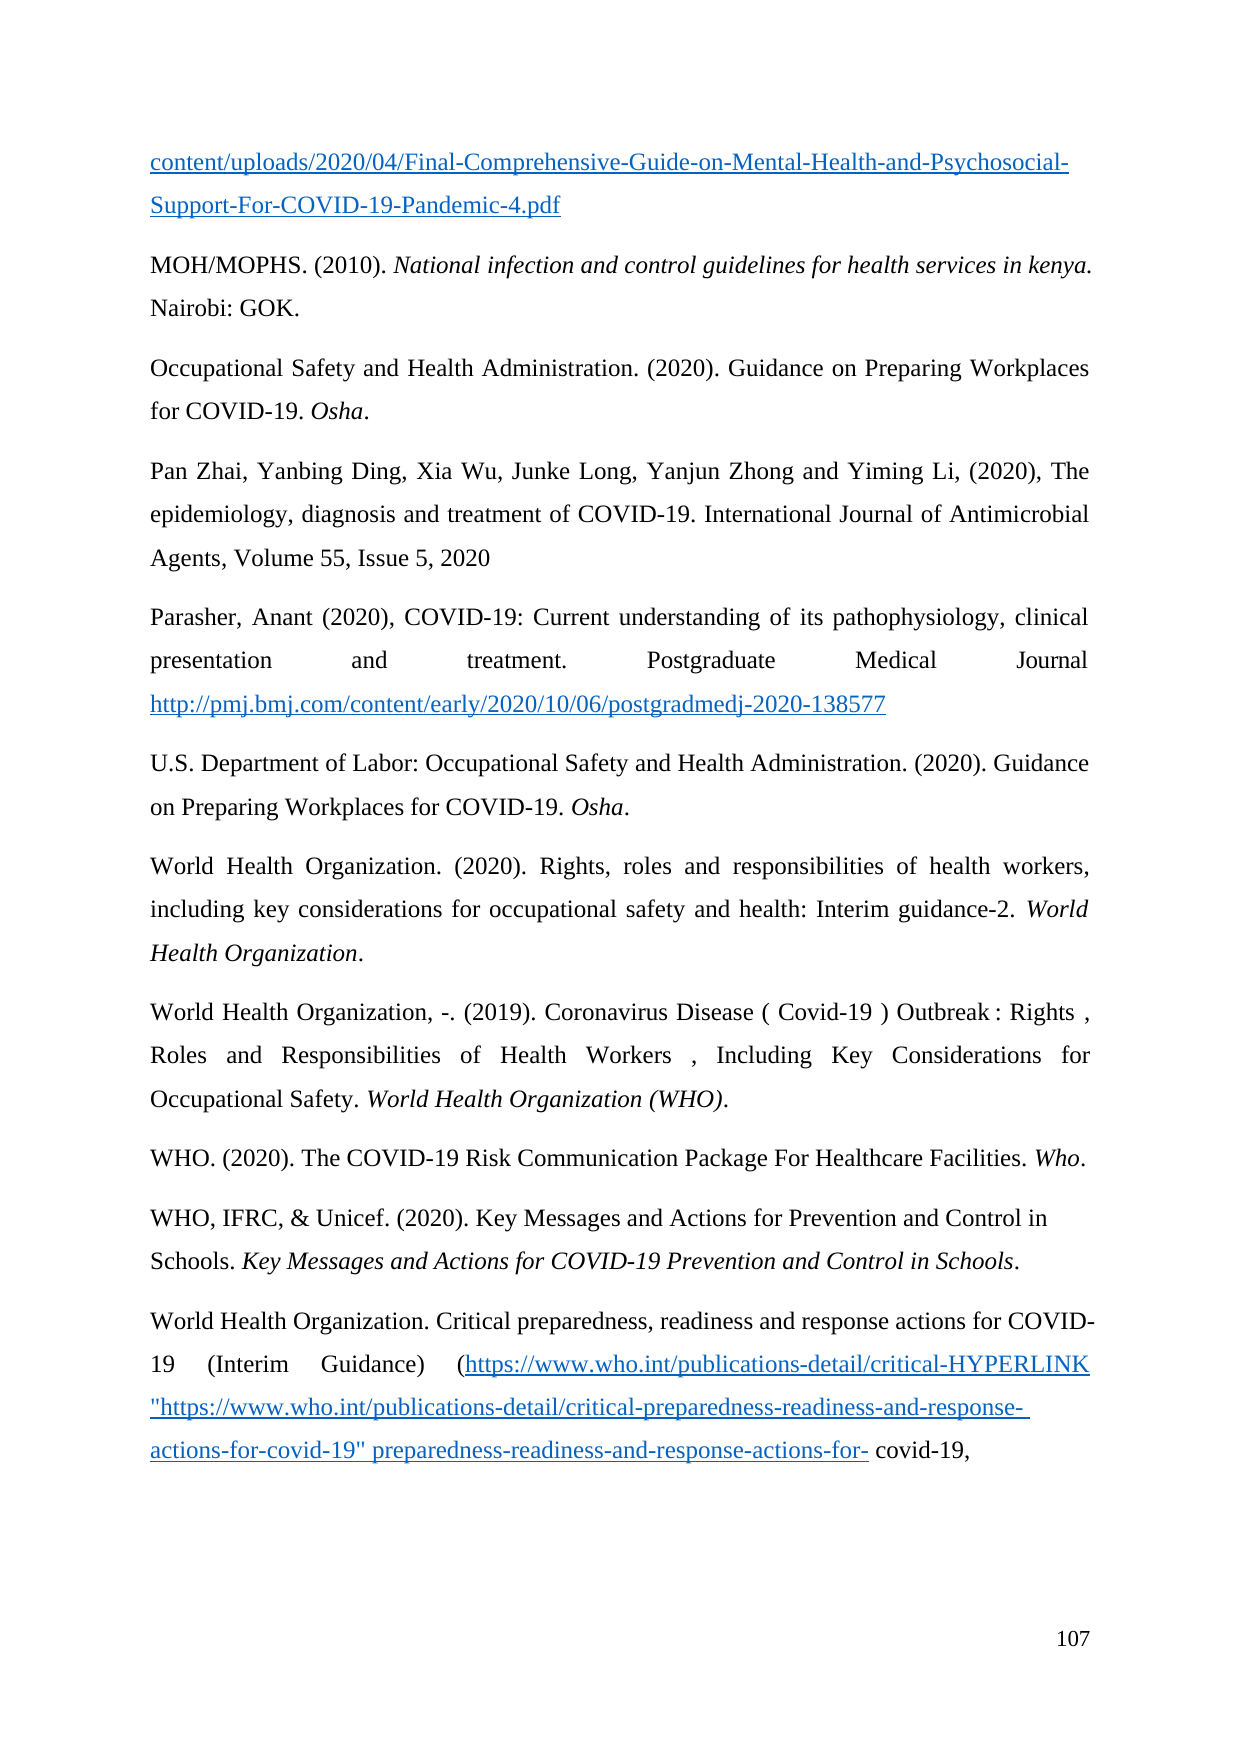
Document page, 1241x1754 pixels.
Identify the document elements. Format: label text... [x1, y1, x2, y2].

text Occupational Safety and Health Administration. (2020). Guidance on Preparing Workplaces for COVID-19. Osha. [150, 353, 1090, 425]
text World Health Organization, -. (2019). Coronavirus Disease ( Covid-19 ) Outbreak : Rights , Roles and Responsibilities of Health Workers , Including Key Considerations for Occupational Safety. World Health Organization (WHO). [150, 997, 1090, 1112]
text World Health Organization. Critical preparedness, readiness and response actions for COVID- [150, 1306, 1205, 1335]
text Nairobi: GOK. [150, 293, 1205, 322]
text MOH/MOPHS. (2010). National infection and control guidelines for health services in kenya. [150, 251, 1205, 279]
text U.S. Department of Labor: Occupational Safety and Health Administration. (2020). Guidance on Preparing Workplaces for COVID-19. Osha. [150, 748, 1090, 820]
text WHO. (2020). The COVID-19 Risk Communication Package For Healthcare Facilities. Who. [150, 1143, 1205, 1172]
text WHO, IFRC, & Unicef. (2020). Key Messages and Actions for Prevention and Control in Schools. Key Messages and Actions for COVID-19 Prevention and Control in Schools. [150, 1203, 1099, 1275]
text content/uploads/2020/04/Final-Comprehensive-Guide-on-Mental-Health-and-Psychosocial- Support-For-COVID-19-Pandemic-4.pdf [150, 147, 1070, 219]
text Pan Zhai, Yanbing Ding, Xia Wu, Junke Long, Yanjun Zhong and Yiming Li, (2020), The epidemiology, diagnosis and treatment of COVID-19. International Journal of Antimicrobial Agents, Volume 55, Issue 5, 2020 [150, 456, 1091, 571]
text Parasher, Anant (2020), COVID-19: Current understanding of its pathophysiology, clinical presentation and treatment. Postgraduate Medical Journal http://pmj.bmj.com/content/early/2020/10/06/postgradmedj-2020-138577 [150, 602, 1090, 717]
text World Health Organization. (2020). Rights, roles and responsibilities of health workers, including key considerations for occupational safety and health: Interim guidance-2. World Health Organization. [150, 851, 1090, 966]
text 19 (Interim Guidance) (https://www.who.int/publications-detail/critical-HYPERLINK "https://www.who.int/publications-detail/critical-preparedness-readiness-and-response- actions-for-covid-19" preparedness-readiness-and-response-actions-for- covid-19, [150, 1349, 1090, 1464]
